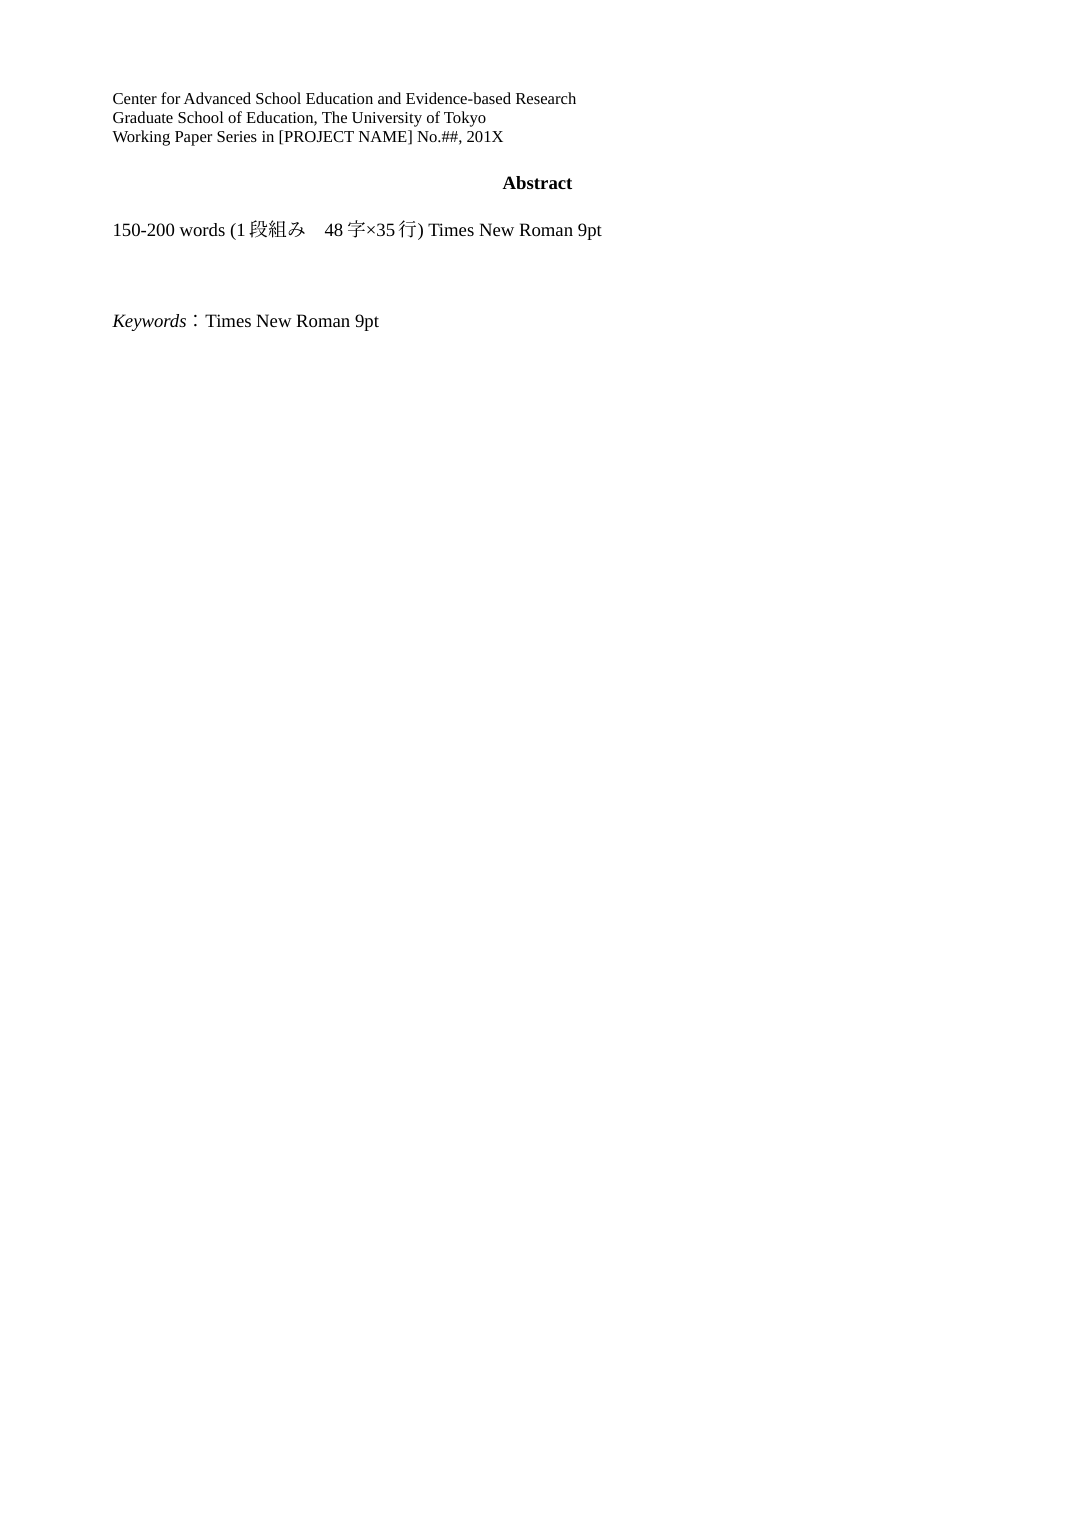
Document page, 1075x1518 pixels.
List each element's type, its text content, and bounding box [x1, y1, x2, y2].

text 150-200 words (1段組み 48字×35行) Times New Roman 9pt [112, 215, 963, 242]
text Keywords：Times New Roman 9pt [112, 306, 963, 333]
text Abstract [112, 172, 963, 193]
